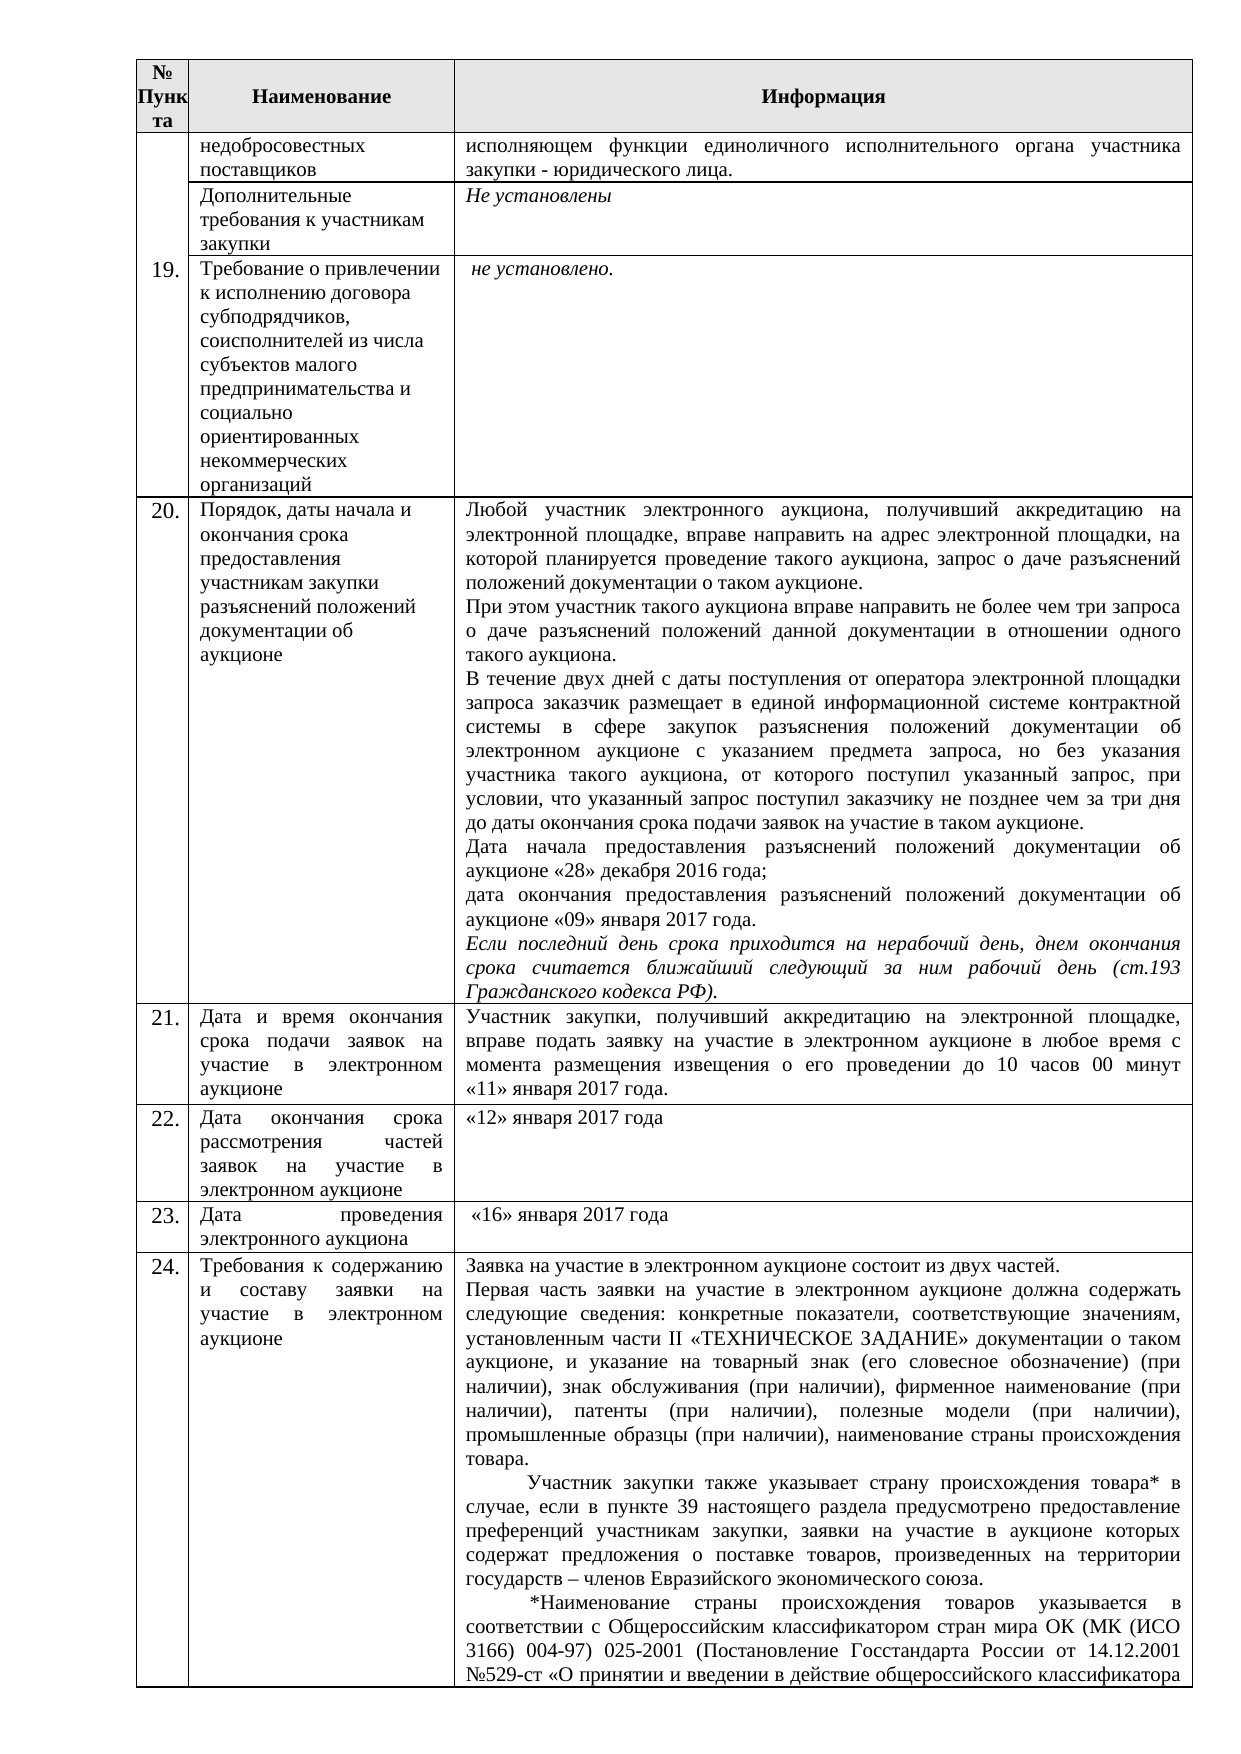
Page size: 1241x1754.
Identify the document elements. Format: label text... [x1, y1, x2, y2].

table_cell «16» января 2017 года [455, 1202, 1192, 1252]
table_cell Участник закупки, получивший аккредитацию на электронной площадке, вправе подать заявку на участие в электронном аукционе в любое время с момента размещения извещения о его проведении до 10 часов 00 минут «11» января 2017 года. [455, 1004, 1192, 1104]
table_cell Дата и время окончания срока подачи заявок на участие в электронном аукционе [189, 1004, 454, 1104]
table_cell Дата окончания срока рассмотрения частей заявок на участие в электронном аукционе [189, 1105, 454, 1201]
table_cell Дата проведения электронного аукциона [189, 1202, 454, 1252]
table_cell [137, 1253, 188, 1686]
table_cell Требования к содержанию и составу заявки на участие в электронном аукционе [189, 1253, 454, 1686]
table_cell Не установлены [455, 183, 1192, 255]
table_cell [137, 255, 188, 496]
table_cell Порядок, даты начала и окончания срока предоставления участникам закупки разъяснений положений документации об аукционе [189, 498, 454, 1003]
table_cell Дополнительные требования к участникам закупки [189, 183, 454, 255]
table_cell [137, 498, 188, 1003]
table_cell [137, 1105, 188, 1201]
table_cell [137, 1004, 188, 1104]
table_header Информация [455, 60, 1192, 132]
table_cell «12» января 2017 года [455, 1105, 1192, 1201]
table_cell Требование о привлечении к исполнению договора субподрядчиков, соисполнителей из числа субъектов малого предпринимательства и социально ориентированных некоммерческих организаций [189, 256, 454, 496]
table_cell не установлено. [455, 256, 1192, 496]
table_cell [137, 1202, 188, 1252]
table_cell Требование об отсутствии сведений об участнике закупки в реестре недобросовестных поставщиков [189, 133, 454, 181]
table_cell Любой участник электронного аукциона, получивший аккредитацию на электронной площадке, вправе направить на адрес электронной площадки, на которой планируется проведение такого аукциона, запрос о даче разъяснений положений документации о таком аукционе. При этом участник такого аукциона вправе направить не более чем три запроса о даче разъяснений положений данной документации в отношении одного такого аукциона. В течение двух дней с даты поступления от оператора электронной площадки запроса заказчик размещает в единой информационной системе контрактной системы в сфере закупок разъяснения положений документации об электронном аукционе с указанием предмета запроса, но без указания участника такого аукциона, от которого поступил указанный запрос, при условии, что указанный запрос поступил заказчику не позднее чем за три дня до даты окончания срока подачи заявок на участие в таком аукционе. Дата начала предоставления разъяснений положений документации об аукционе «28» декабря 2016 года; дата окончания предоставления разъяснений положений документации об аукционе «09» января 2017 года. Если последний день срока приходится на нерабочий день, днем окончания срока считается ближайший следующий за ним рабочий день (ст.193 Гражданского кодекса РФ). [455, 498, 1192, 1003]
table_header № Пунк та [137, 60, 188, 132]
table_header Наименование [189, 60, 454, 132]
